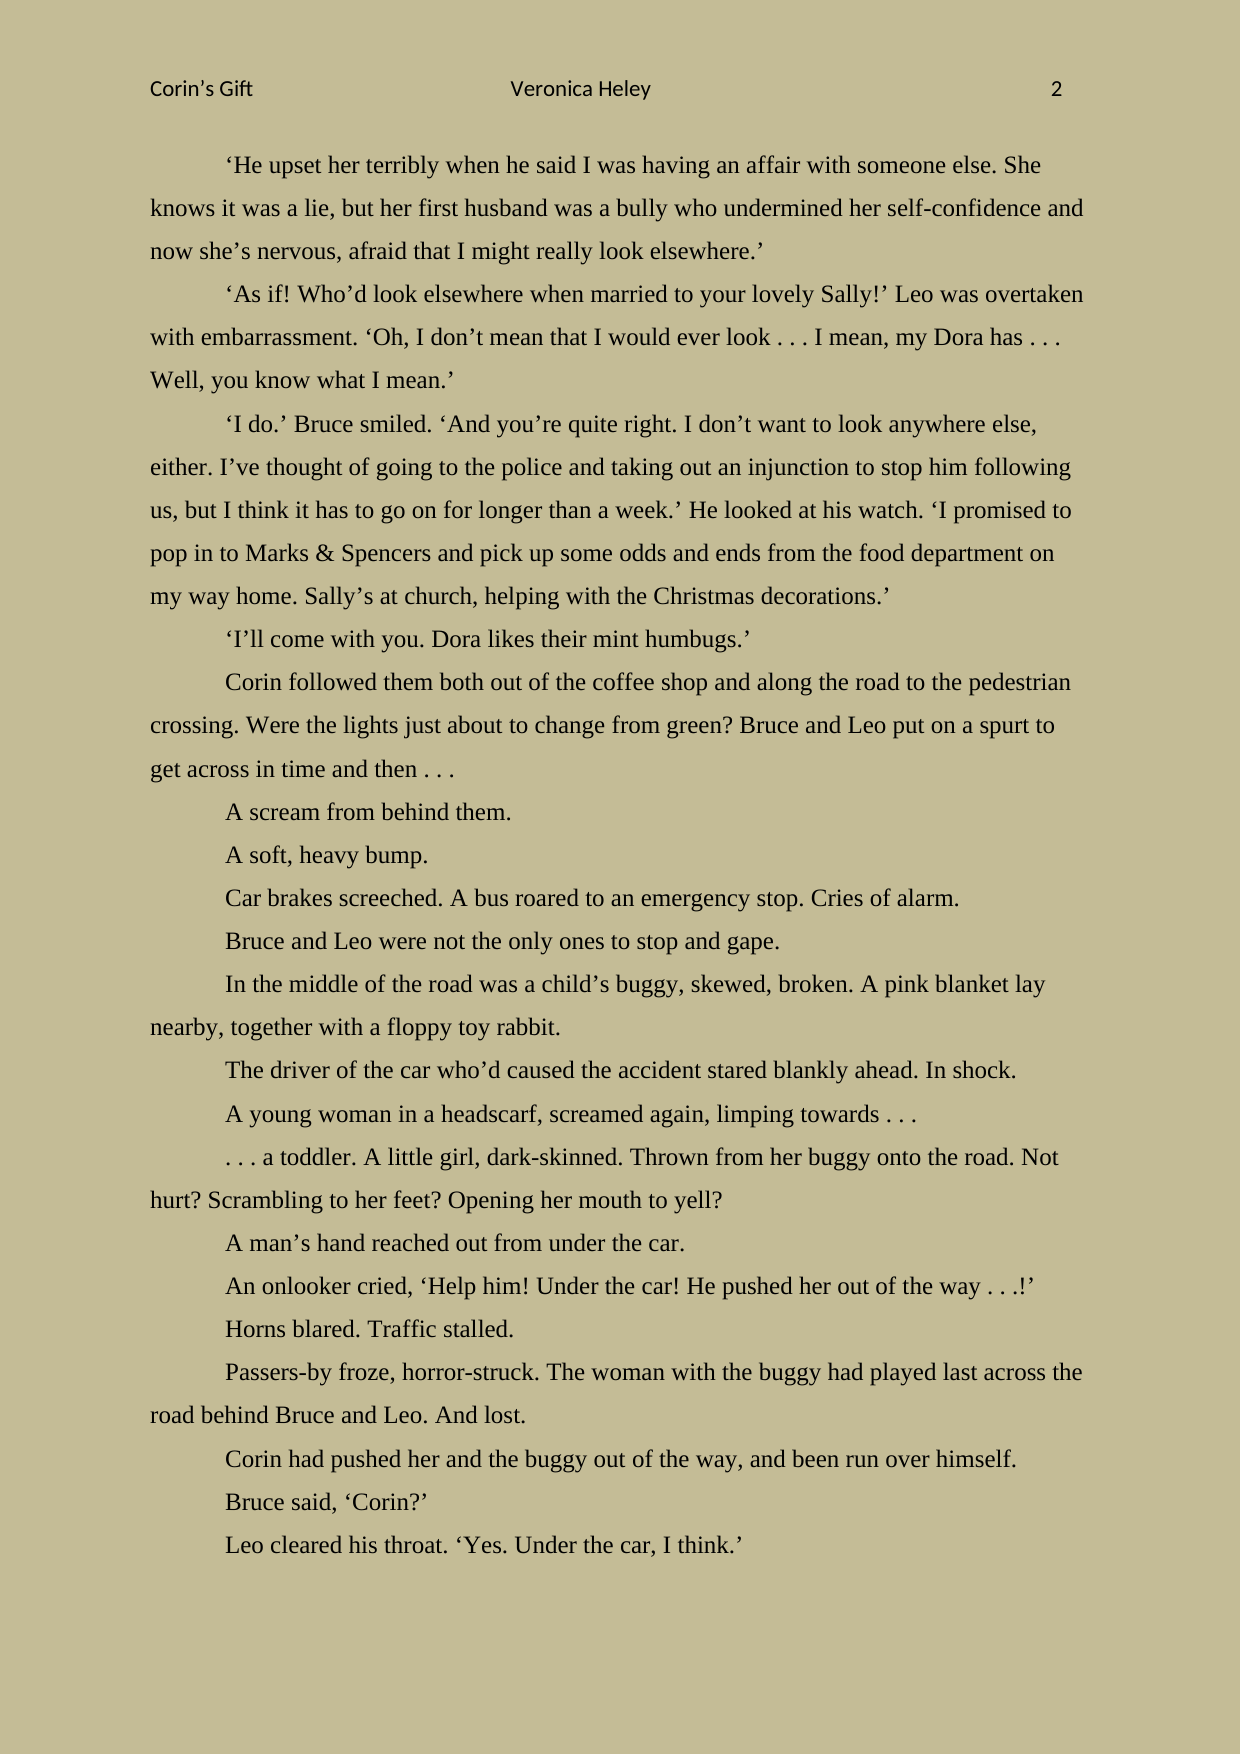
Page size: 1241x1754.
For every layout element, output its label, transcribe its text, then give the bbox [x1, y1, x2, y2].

text ‘He upset her terribly when he said I was having an affair with someone else. She knows it was a lie, but her first husband was a bully who undermined her self-confidence and now she’s nervous, afraid that I might really look elsewhere.’ [150, 150, 1090, 265]
text Leo cleared his throat. ‘Yes. Under the car, I think.’ [150, 1530, 1090, 1559]
text Bruce said, ‘Corin?’ [150, 1487, 1090, 1516]
text Bruce and Leo were not the only ones to stop and gape. [150, 926, 1090, 955]
text A man’s hand reached out from under the car. [150, 1228, 1090, 1257]
text Horns blared. Traffic stalled. [150, 1314, 1090, 1343]
text Car brakes screeched. A bus roared to an emergency stop. Cries of alarm. [150, 883, 1090, 912]
text ‘I do.’ Bruce smiled. ‘And you’re quite right. I don’t want to look anywhere else, either. I’ve thought of going to the police and taking out an injunction to stop him following us, but I think it has to go on for longer than a week.’ He looked at his watch. ‘I promised to pop in to Marks & Spencers and pick up some odds and ends from the food department on my way home. Sally’s at church, helping with the Christmas decorations.’ [150, 409, 1090, 610]
text A scream from behind them. [150, 797, 1090, 826]
text In the middle of the road was a child’s buggy, skewed, broken. A pink blanket lay nearby, together with a floppy toy rabbit. [150, 969, 1090, 1041]
text Corin followed them both out of the coffee shop and along the road to the pedestrian crossing. Were the lights just about to change from green? Bruce and Leo put on a spurt to get across in time and then . . . [150, 667, 1090, 782]
text ‘I’ll come with you. Dora likes their mint humbugs.’ [150, 624, 1090, 653]
text . . . a toddler. A little girl, dark-skinned. Thrown from her buggy onto the road. Not hurt? Scrambling to her feet? Opening her mouth to yell? [150, 1142, 1090, 1214]
text ‘As if! Who’d look elsewhere when married to your lovely Sally!’ Leo was overtaken with embarrassment. ‘Oh, I don’t mean that I would ever look . . . I mean, my Dora has . . . Well, you know what I mean.’ [150, 279, 1090, 394]
text An onlooker cried, ‘Help him! Under the car! He pushed her out of the way . . .!’ [150, 1271, 1090, 1300]
text Passers-by froze, horror-struck. The woman with the buggy had played last across the road behind Bruce and Leo. And lost. [150, 1357, 1090, 1429]
text The driver of the car who’d caused the accident stared blankly ahead. In shock. [150, 1056, 1090, 1084]
text Corin had pushed her and the buggy out of the way, and been run over himself. [150, 1444, 1090, 1472]
text A young woman in a headscarf, screamed again, limping towards . . . [150, 1099, 1090, 1127]
text A soft, heavy bump. [150, 840, 1090, 869]
